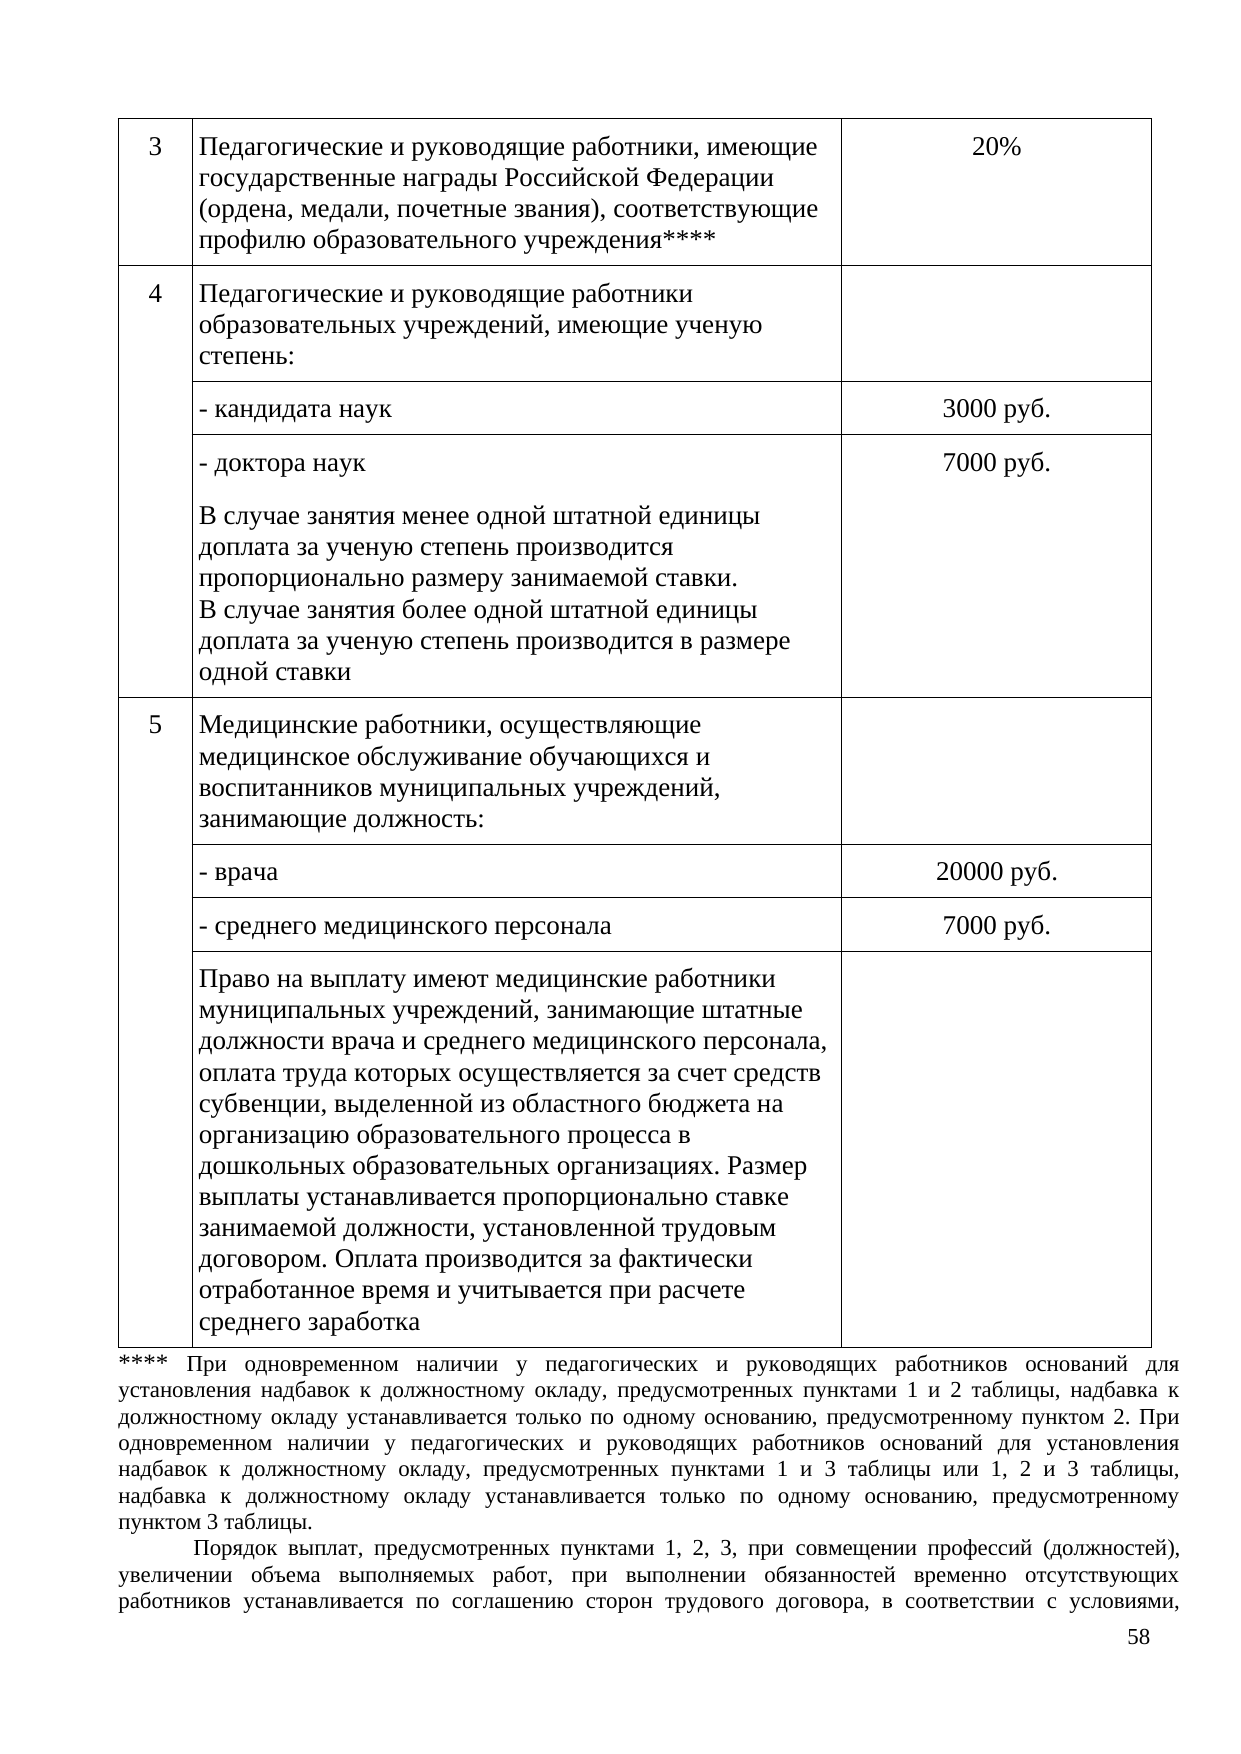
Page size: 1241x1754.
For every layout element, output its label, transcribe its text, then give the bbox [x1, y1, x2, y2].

table_cell 4 [119, 266, 192, 697]
table_cell Медицинские работники, осуществляющие медицинское обслуживание обучающихся и воспитанников муниципальных учреждений, занимающие должность: [193, 698, 841, 844]
table_cell 3 [119, 119, 192, 265]
table_cell - врача [193, 845, 841, 897]
table_cell 3000 руб. [842, 382, 1151, 434]
table_cell - доктора наук [193, 435, 841, 488]
table_cell - среднего медицинского персонала [193, 898, 841, 951]
table_cell [842, 266, 1151, 381]
table_cell Педагогические и руководящие работники, имеющие государственные награды Российской Федерации (ордена, медали, почетные звания), соответствующие профилю образовательного учреждения**** [193, 119, 841, 265]
table_cell Право на выплату имеют медицинские работники муниципальных учреждений, занимающие штатные должности врача и среднего медицинского персонала, оплата труда которых осуществляется за счет средств субвенции, выделенной из областного бюджета на организацию образовательного процесса в дошкольных образовательных организациях. Размер выплаты устанавливается пропорционально ставке занимаемой должности, установленной трудовым договором. Оплата производится за фактически отработанное время и учитывается при расчете среднего заработка [193, 952, 841, 1347]
table_cell 20000 руб. [842, 845, 1151, 897]
table_cell [842, 488, 1151, 697]
table_cell 7000 руб. [842, 435, 1151, 488]
table_cell В случае занятия менее одной штатной единицы доплата за ученую степень производится пропорционально размеру занимаемой ставки. В случае занятия более одной штатной единицы доплата за ученую степень производится в размере одной ставки [193, 488, 841, 697]
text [118, 1534, 1181, 1613]
table_cell 5 [119, 698, 192, 1347]
text **** При одновременном наличии у педагогических и руководящих работников оснований для установления надбавок к должностному окладу, предусмотренных пунктами 1 и 2 таблицы, надбавка к должностному окладу устанавливается только по одному основанию, предусмотренному пунктом 2. При одновременном наличии у педагогических и руководящих работников оснований для установления надбавок к должностному окладу, предусмотренных пунктами 1 и 3 таблицы или 1, 2 и 3 таблицы, надбавка к должностному окладу устанавливается только по одному основанию, предусмотренному пунктом 3 таблицы. [118, 1348, 1181, 1534]
table_cell - кандидата наук [193, 382, 841, 434]
table_cell Педагогические и руководящие работники образовательных учреждений, имеющие ученую степень: [193, 266, 841, 381]
table_cell 20% [842, 119, 1151, 265]
table_cell [842, 952, 1151, 1347]
table_cell 7000 руб. [842, 898, 1151, 951]
table_cell [842, 698, 1151, 844]
